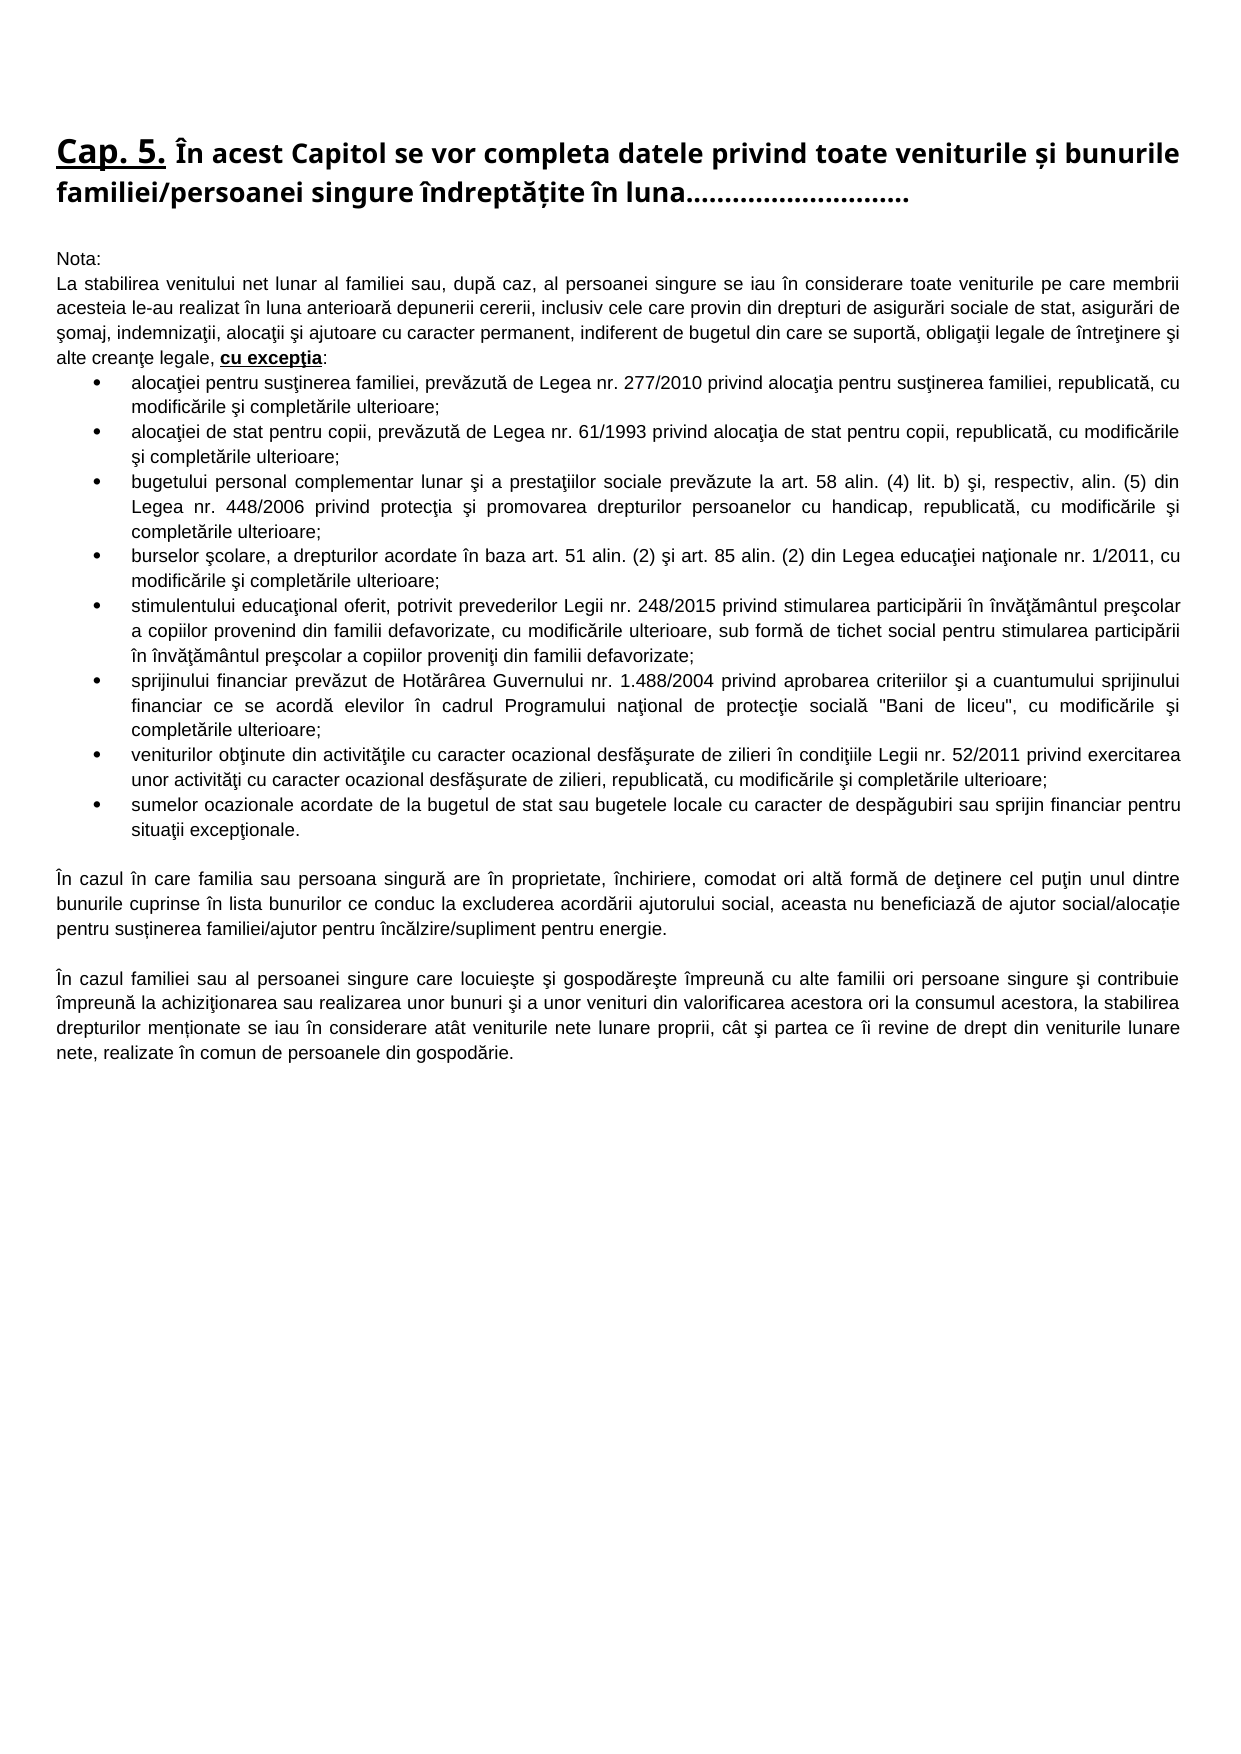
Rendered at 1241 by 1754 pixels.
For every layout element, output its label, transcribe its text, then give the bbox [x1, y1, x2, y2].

text În cazul în care familia sau persoana singură are în proprietate, închiriere, comodat ori altă formă de deţinere cel puţin unul dintre bunurile cuprinse în lista bunurilor ce conduc la excluderea acordării ajutorului social, aceasta nu beneficiază de ajutor social/alocație pentru susținerea familiei/ajutor pentru încălzire/supliment pentru energie. [56, 868, 1181, 939]
list sprijinului financiar prevăzut de Hotărârea Guvernului nr. 1.488/2004 privind aprobarea criteriilor şi a cuantumului sprijinului financiar ce se acordă elevilor în cadrul Programului naţional de protecţie socială "Bani de liceu", cu modificările şi completările ulterioare; [94, 669, 1181, 741]
text În cazul familiei sau al persoanei singure care locuieşte şi gospodăreşte împreună cu alte familii ori persoane singure şi contribuie împreună la achiziţionarea sau realizarea unor bunuri şi a unor venituri din valorificarea acestora ori la consumul acestora, la stabilirea drepturilor menționate se iau în considerare atât veniturile nete lunare proprii, cât şi partea ce îi revine de drept din veniturile lunare nete, realizate în comun de persoanele din gospodărie. [56, 967, 1181, 1063]
list sumelor ocazionale acordate de la bugetul de stat sau bugetele locale cu caracter de despăgubiri sau sprijin financiar pentru situaţii excepţionale. [94, 794, 1181, 840]
list alocaţiei pentru susţinerea familiei, prevăzută de Legea nr. 277/2010 privind alocaţia pentru susţinerea familiei, republicată, cu modificările şi completările ulterioare; [94, 371, 1181, 418]
text Nota: [56, 247, 1181, 269]
list alocaţiei de stat pentru copii, prevăzută de Legea nr. 61/1993 privind alocaţia de stat pentru copii, republicată, cu modificările şi completările ulterioare; [94, 421, 1181, 468]
text La stabilirea venitului net lunar al familiei sau, după caz, al persoanei singure se iau în considerare toate veniturile pe care membrii acesteia le-au realizat în luna anterioară depunerii cererii, inclusiv cele care provin din drepturi de asigurări sociale de stat, asigurări de şomaj, indemnizaţii, alocaţii şi ajutoare cu caracter permanent, indiferent de bugetul din care se suportă, obligaţii legale de întreţinere şi alte creanţe legale, cu excepţia: [56, 272, 1181, 368]
list veniturilor obţinute din activităţile cu caracter ocazional desfăşurate de zilieri în condiţiile Legii nr. 52/2011 privind exercitarea unor activităţi cu caracter ocazional desfăşurate de zilieri, republicată, cu modificările şi completările ulterioare; [94, 744, 1181, 790]
text Cap. 5. În acest Capitol se vor completa datele privind toate veniturile şi bunurile familiei/persoanei singure îndreptăţite în luna............................. [56, 128, 1181, 211]
list bugetului personal complementar lunar şi a prestaţiilor sociale prevăzute la art. 58 alin. (4) lit. b) şi, respectiv, alin. (5) din Legea nr. 448/2006 privind protecţia şi promovarea drepturilor persoanelor cu handicap, republicată, cu modificările şi completările ulterioare; [94, 471, 1181, 542]
list burselor şcolare, a drepturilor acordate în baza art. 51 alin. (2) şi art. 85 alin. (2) din Legea educaţiei naţionale nr. 1/2011, cu modificările şi completările ulterioare; [94, 545, 1181, 592]
list stimulentului educaţional oferit, potrivit prevederilor Legii nr. 248/2015 privind stimularea participării în învăţământul preşcolar a copiilor provenind din familii defavorizate, cu modificările ulterioare, sub formă de tichet social pentru stimularea participării în învăţământul preşcolar a copiilor proveniţi din familii defavorizate; [94, 595, 1181, 666]
